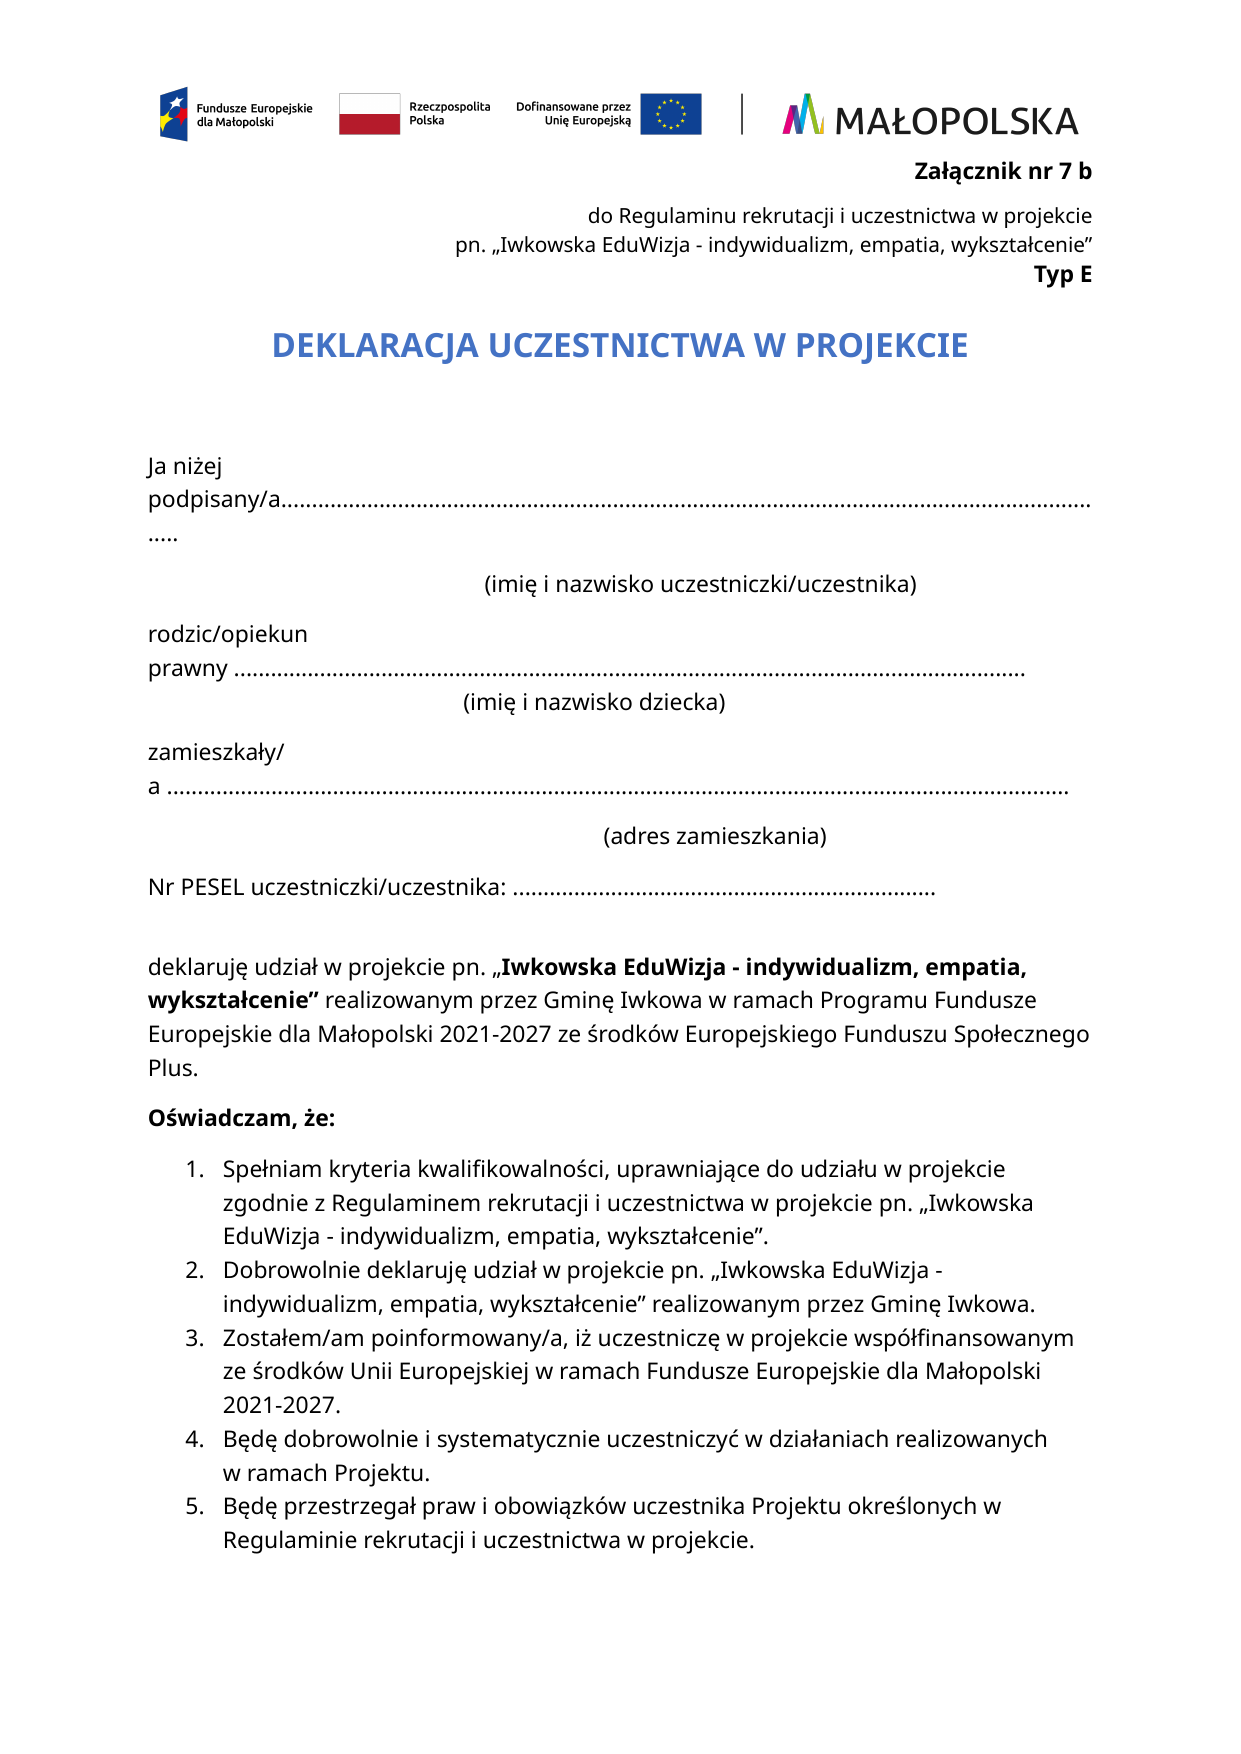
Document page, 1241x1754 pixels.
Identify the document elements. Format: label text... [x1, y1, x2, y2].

text DEKLARACJA UCZESTNICTWA W PROJEKCIE [148, 322, 1093, 367]
list Dobrowolnie deklaruję udział w projekcie pn. „Iwkowska EduWizja - indywidualizm, empatia, wykształcenie” realizowanym przez Gminę Iwkowa. [185, 1254, 1093, 1319]
text Oświadczam, że: [148, 1102, 1093, 1134]
list Spełniam kryteria kwalifikowalności, uprawniające do udziału w projekcie zgodnie z Regulaminem rekrutacji i uczestnictwa w projekcie pn. „Iwkowska EduWizja - indywidualizm, empatia, wykształcenie”. [185, 1153, 1093, 1252]
text (imię i nazwisko uczestniczki/uczestnika) [148, 567, 1093, 599]
list Zostałem/am poinformowany/a, iż uczestniczę w projekcie współfinansowanym ze środków Unii Europejskiej w ramach Fundusze Europejskie dla Małopolski 2021-2027. [185, 1322, 1093, 1420]
text Ja niżej podpisany/a......................................................................................................................................... [148, 449, 1093, 548]
text zamieszkały/a ................................................................................................................................................... [148, 736, 1093, 801]
text do Regulaminu rekrutacji i uczestnictwa w projekcie [295, 202, 1093, 230]
list Będę dobrowolnie i systematycznie uczestniczyć w działaniach realizowanych w ramach Projektu. [185, 1423, 1093, 1488]
picture [147, 73, 1093, 155]
list Będę przestrzegał praw i obowiązków uczestnika Projektu określonych w Regulaminie rekrutacji i uczestnictwa w projekcie. [185, 1490, 1093, 1555]
text (adres zamieszkania) [148, 820, 1093, 851]
text Typ E [148, 258, 1093, 290]
text pn. „Iwkowska EduWizja - indywidualizm, empatia, wykształcenie” [295, 230, 1093, 258]
text deklaruję udział w projekcie pn. „Iwkowska EduWizja - indywidualizm, empatia, wykształcenie” realizowanym przez Gminę Iwkowa w ramach Programu Fundusze Europejskie dla Małopolski 2021-2027 ze środków Europejskiego Funduszu Społecznego Plus. [148, 951, 1093, 1083]
text Nr PESEL uczestniczki/uczestnika: ..................................................................... [148, 870, 1093, 932]
text Załącznik nr 7 b [148, 155, 1093, 186]
text rodzic/opiekun prawny ................................................................................................................................. (imię i nazwisko dziecka) [148, 618, 1093, 717]
